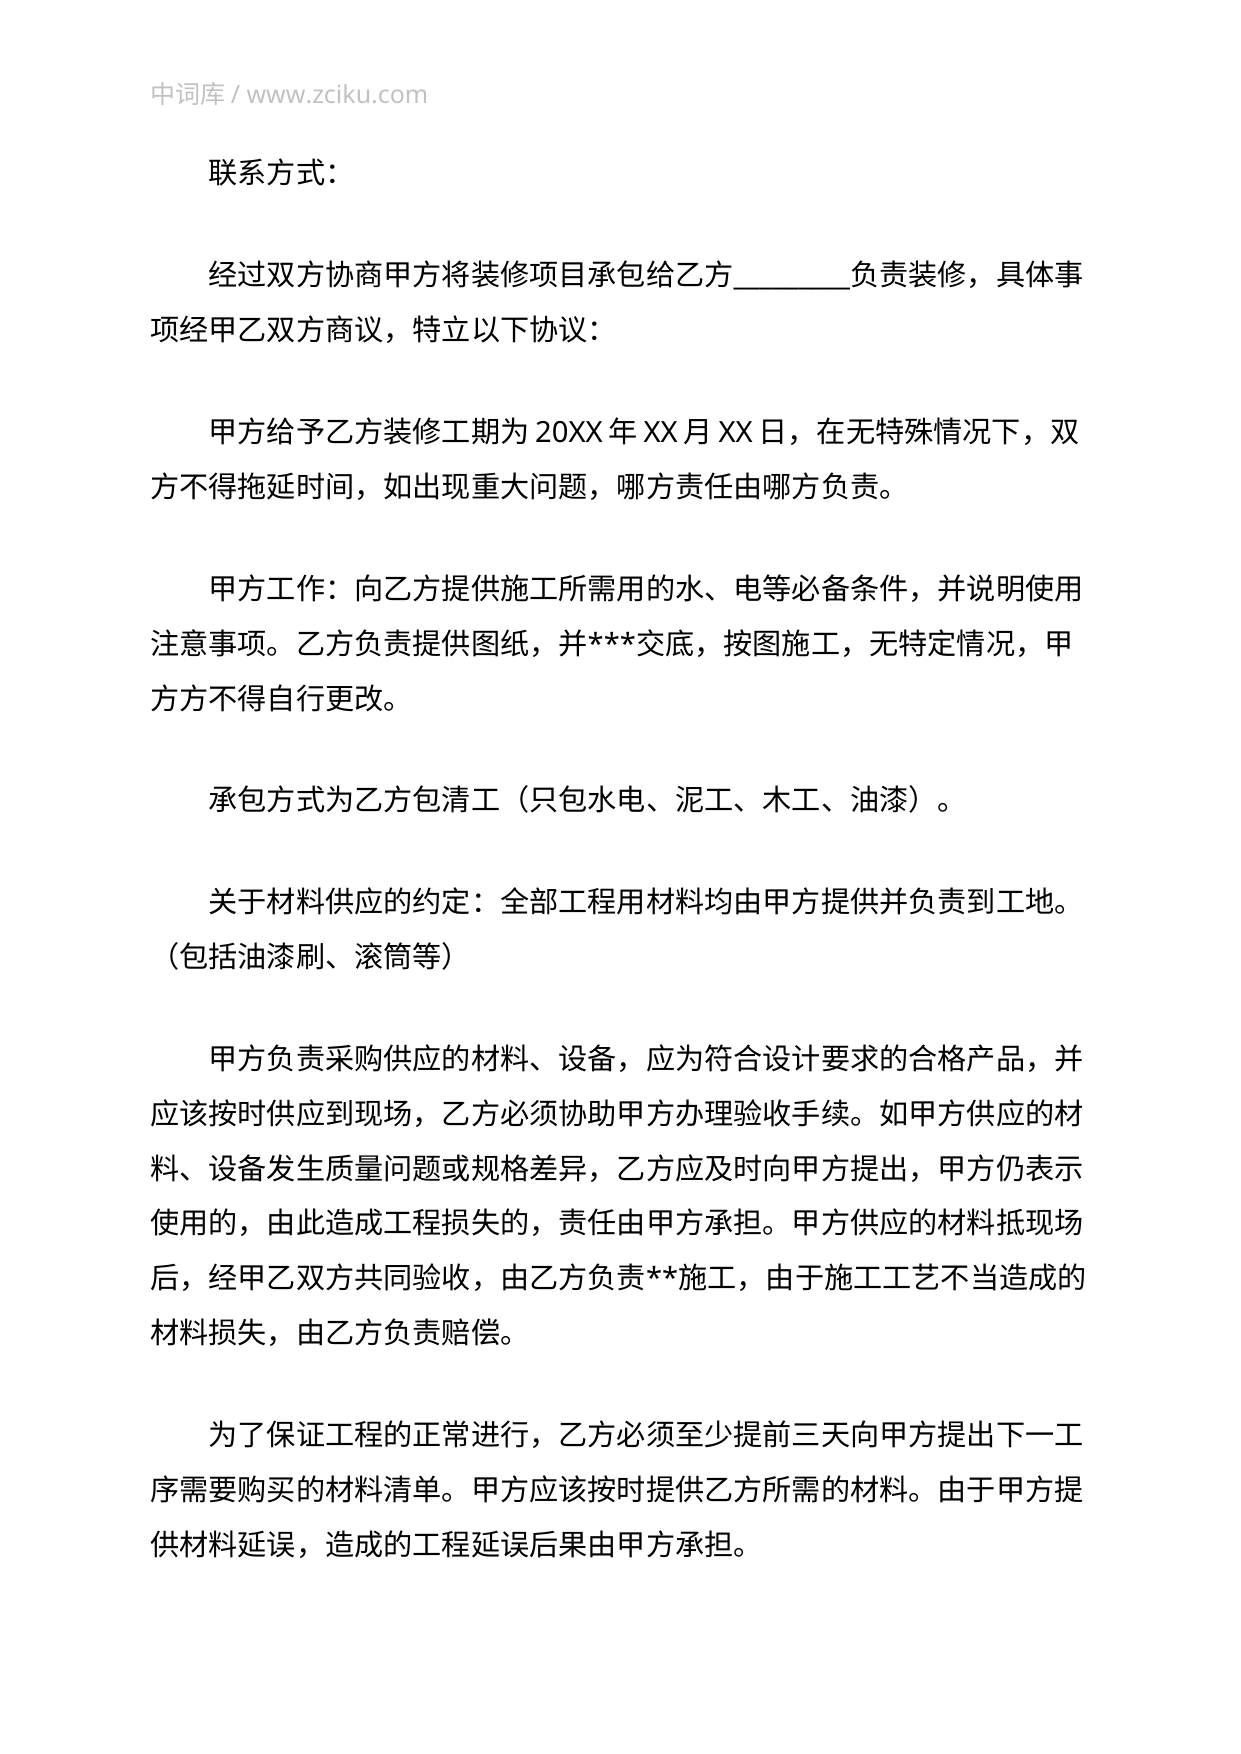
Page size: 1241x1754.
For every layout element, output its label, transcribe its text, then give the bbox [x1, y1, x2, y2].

text 甲方给予乙方装修工期为20XX年XX月XX日，在无特殊情况下，双方不得拖延时间，如出现重大问题，哪方责任由哪方负责。 [150, 408, 1090, 506]
text 联系方式： [150, 150, 1090, 192]
text 关于材料供应的约定：全部工程用材料均由甲方提供并负责到工地。（包括油漆刷、滚筒等） [150, 879, 1090, 976]
text 为了保证工程的正常进行，乙方必须至少提前三天向甲方提出下一工序需要购买的材料清单。甲方应该按时提供乙方所需的材料。由于甲方提供材料延误，造成的工程延误后果由甲方承担。 [150, 1412, 1090, 1564]
text 承包方式为乙方包清工（只包水电、泥工、木工、油漆）。 [150, 777, 1090, 819]
text 经过双方协商甲方将装修项目承包给乙方_________负责装修，具体事项经甲乙双方商议，特立以下协议： [150, 252, 1090, 349]
text 甲方工作：向乙方提供施工所需用的水、电等必备条件，并说明使用注意事项。乙方负责提供图纸，并***交底，按图施工，无特定情况，甲方方不得自行更改。 [150, 565, 1090, 717]
text 甲方负责采购供应的材料、设备，应为符合设计要求的合格产品，并应该按时供应到现场，乙方必须协助甲方办理验收手续。如甲方供应的材料、设备发生质量问题或规格差异，乙方应及时向甲方提出，甲方仍表示使用的，由此造成工程损失的，责任由甲方承担。甲方供应的材料抵现场后，经甲乙双方共同验收，由乙方负责**施工，由于施工工艺不当造成的材料损失，由乙方负责赔偿。 [150, 1035, 1090, 1352]
